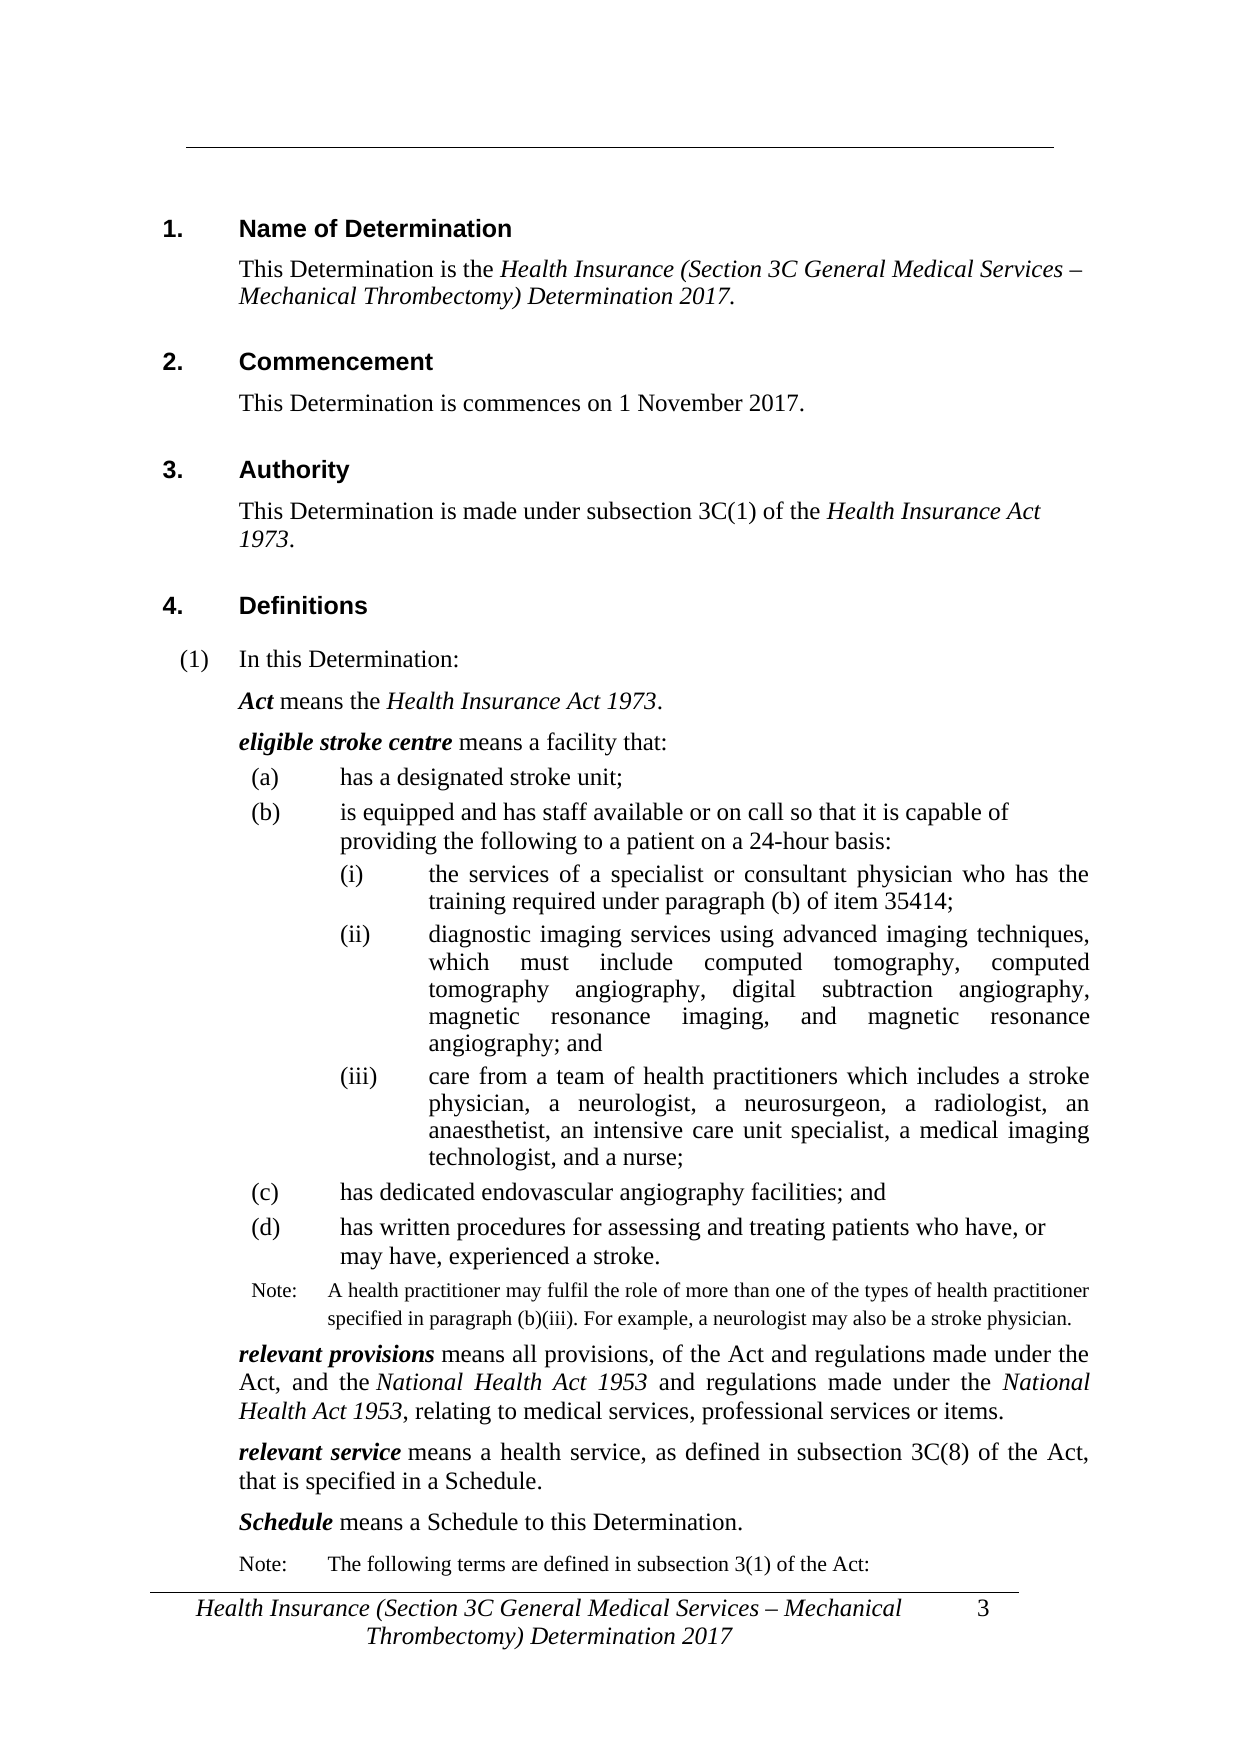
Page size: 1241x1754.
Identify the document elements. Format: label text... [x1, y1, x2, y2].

subtitle Commencement [162, 347, 1090, 376]
text relevant provisions means all provisions, of the Act and regulations made under the Act, and the National Health Act 1953 and regulations made under the National Health Act 1953, relating to medical services, professional services or items. [239, 1339, 1090, 1425]
text the services of a specialist or consultant physician who has the training required under paragraph (b) of item 35414; [340, 861, 1090, 915]
text Schedule means a Schedule to this Determination. [239, 1507, 1090, 1536]
text This Determination is the Health Insurance (Section 3C General Medical Services – Mechanical Thrombectomy) Determination 2017. [239, 255, 1090, 309]
text has dedicated endovascular angiography facilities; and [251, 1177, 1090, 1206]
text This Determination is made under subsection 3C(1) of the Health Insurance Act 1973. [239, 496, 1090, 553]
text (1) In this Determination: [179, 644, 1090, 673]
text has written procedures for assessing and treating patients who have, or may have, experienced a stroke. [251, 1212, 1090, 1270]
list Note: A health practitioner may fulfil the role of more than one of the types of health practitioner specified in paragraph (b)(iii). For example, a neurologist may also be a stroke physician. [251, 1276, 1090, 1330]
text This Determination is commences on 1 November 2017. [204, 388, 1090, 417]
text Act means the Health Insurance Act 1973. [239, 686, 1090, 714]
subtitle Name of Determination [162, 214, 1090, 243]
text has a designated stroke unit; [251, 762, 1090, 791]
text is equipped and has staff available or on call so that it is capable of providing the following to a patient on a 24-hour basis: [251, 797, 1090, 854]
text Note: The following terms are defined in subsection 3(1) of the Act: [239, 1549, 1090, 1576]
subtitle Authority [162, 454, 1090, 483]
text care from a team of health practitioners which includes a stroke physician, a neurologist, a neurosurgeon, a radiologist, an anaesthetist, an intensive care unit specialist, a medical imaging technologist, and a nurse; [340, 1063, 1090, 1171]
text relevant service means a health service, as defined in subsection 3C(8) of the Act, that is specified in a Schedule. [239, 1437, 1090, 1495]
text eligible stroke centre means a facility that: [239, 727, 1090, 756]
subtitle Definitions [162, 591, 1090, 619]
text diagnostic imaging services using advanced imaging techniques, which must include computed tomography, computed tomography angiography, digital subtraction angiography, magnetic resonance imaging, and magnetic resonance angiography; and [340, 921, 1090, 1057]
